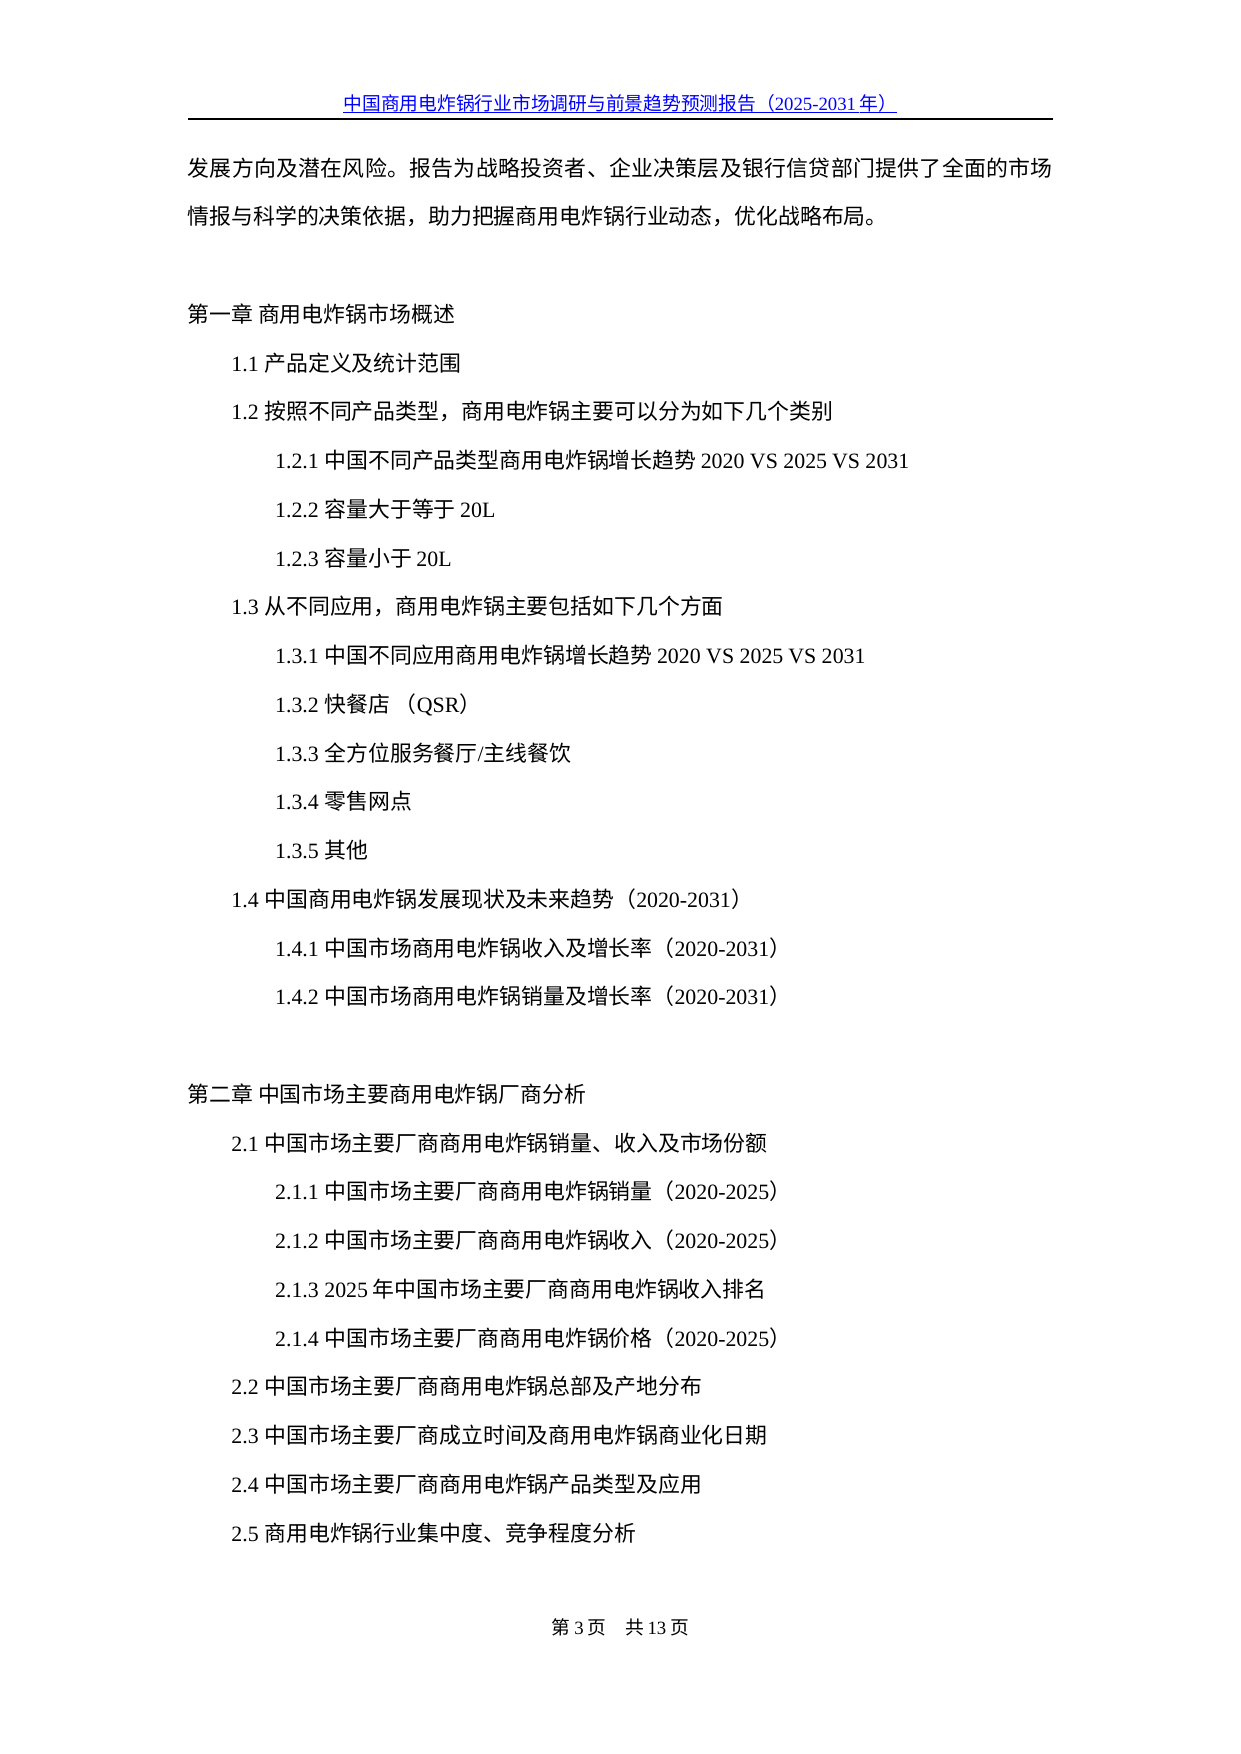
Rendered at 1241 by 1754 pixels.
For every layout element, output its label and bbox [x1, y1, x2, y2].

text [187, 150, 1053, 1548]
